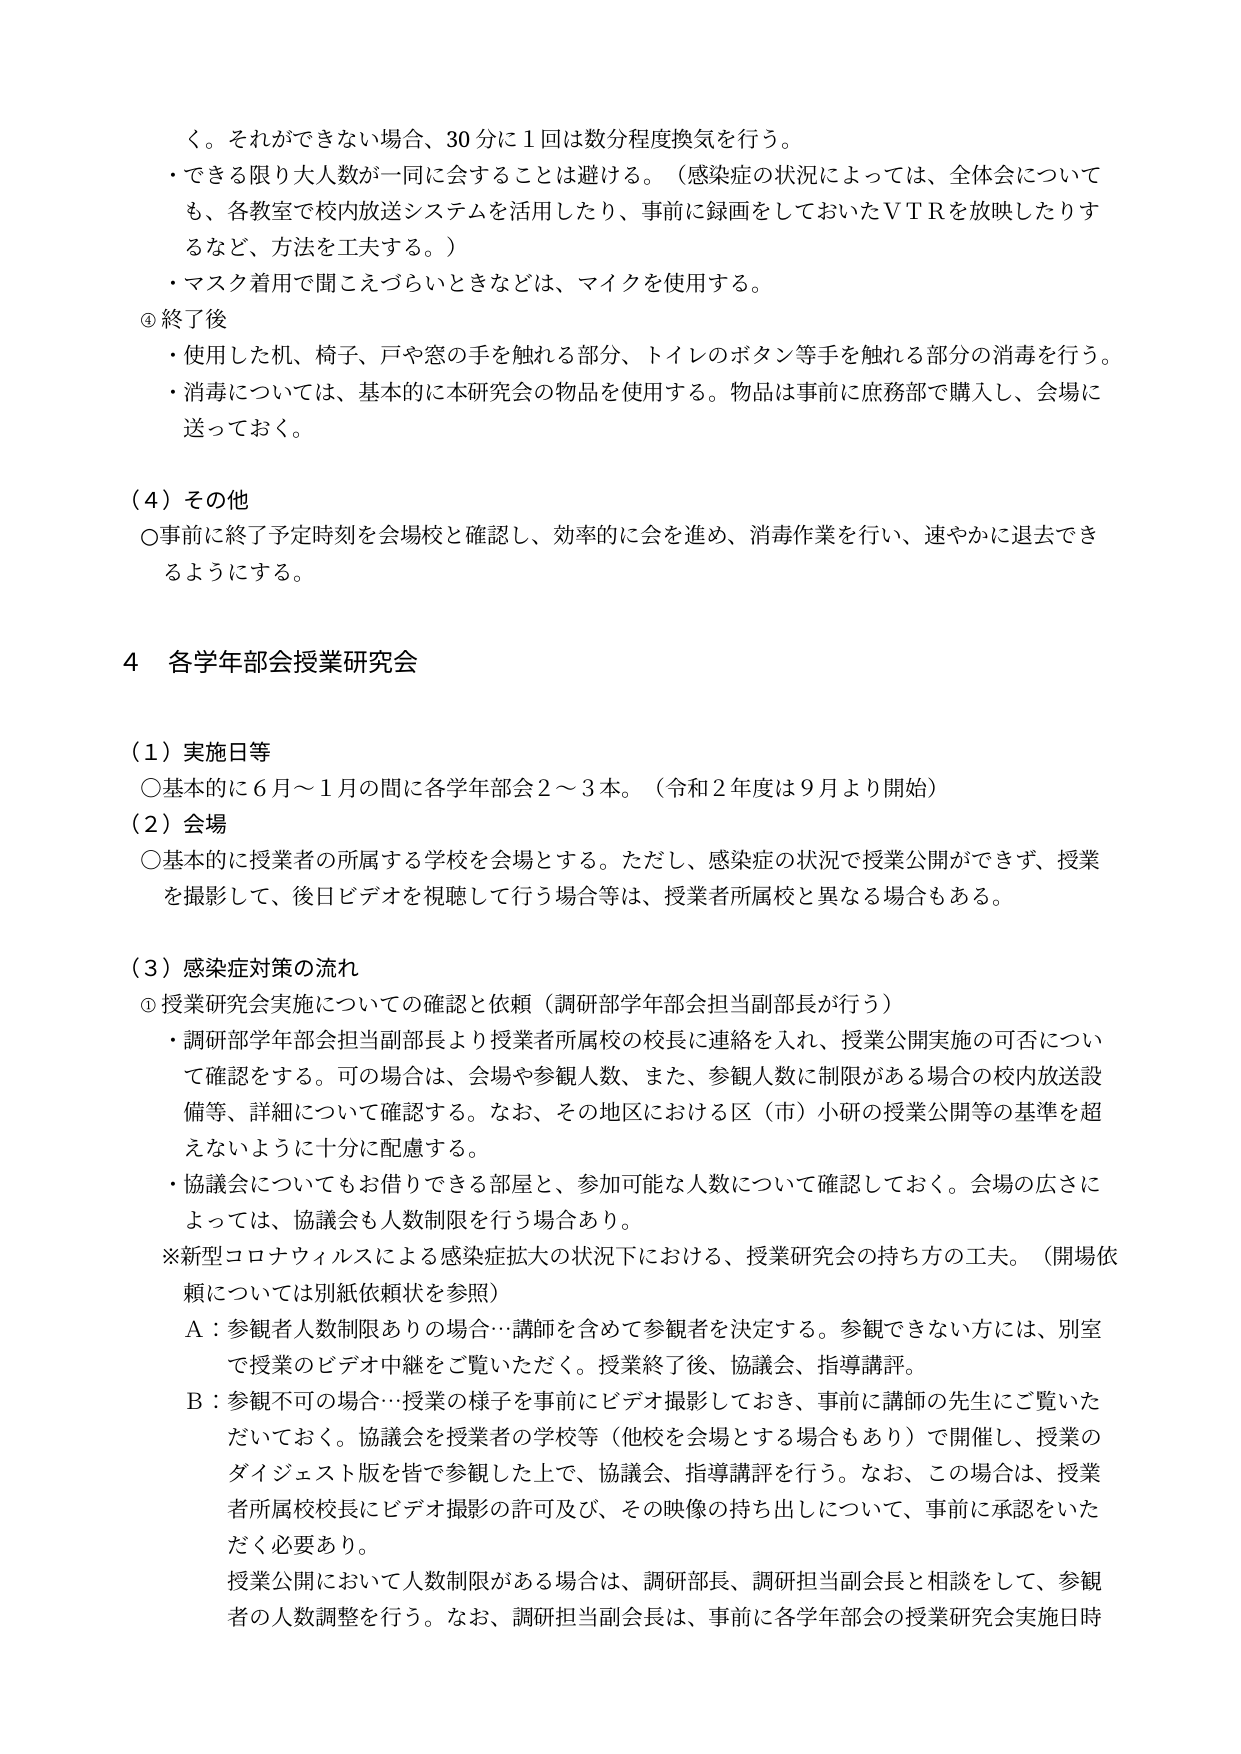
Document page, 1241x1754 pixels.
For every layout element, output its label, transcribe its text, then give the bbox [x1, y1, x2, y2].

text ○基本的に６月～１月の間に各学年部会２～３本。（令和２年度は９月より開始） [118, 769, 1122, 805]
text るなど、方法を工夫する。） [118, 228, 1122, 264]
text ※新型コロナウィルスによる感染症拡大の状況下における、授業研究会の持ち方の工夫。（開場依 [118, 1237, 1122, 1273]
text だく必要あり。 [118, 1526, 1122, 1562]
text 者所属校校長にビデオ撮影の許可及び、その映像の持ち出しについて、事前に承認をいた [118, 1490, 1122, 1526]
text ④終了後 [118, 300, 1122, 336]
text ○基本的に授業者の所属する学校を会場とする。ただし、感染症の状況で授業公開ができず、授業を撮影して、後日ビデオを視聴して行う場合等は、授業者所属校と異なる場合もある。 [118, 841, 1122, 913]
text ・調研部学年部会担当副部長より授業者所属校の校長に連絡を入れ、授業公開実施の可否につい [118, 1021, 1122, 1057]
text （１）実施日等 [118, 733, 1122, 769]
text （４）その他 [118, 481, 1122, 517]
text て確認をする。可の場合は、会場や参観人数、また、参観人数に制限がある場合の校内放送設 [118, 1057, 1122, 1093]
text 備等、詳細について確認する。なお、その地区における区（市）小研の授業公開等の基準を超 [118, 1093, 1122, 1129]
text ○事前に終了予定時刻を会場校と確認し、効率的に会を進め、消毒作業を行い、速やかに退去でき [118, 517, 1122, 553]
text く。それができない場合、30分に１回は数分程度換気を行う。 [118, 120, 1122, 156]
text ・使用した机、椅子、戸や窓の手を触れる部分、トイレのボタン等手を触れる部分の消毒を行う。 [118, 336, 1135, 372]
text （２）会場 [118, 805, 1122, 841]
text ・マスク着用で聞こえづらいときなどは、マイクを使用する。 [118, 264, 1122, 300]
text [227, 1562, 1122, 1634]
text も、各教室で校内放送システムを活用したり、事前に録画をしておいたＶＴＲを放映したりす [118, 192, 1122, 228]
text よっては、協議会も人数制限を行う場合あり。 [118, 1201, 1122, 1237]
text ・協議会についてもお借りできる部屋と、参加可能な人数について確認しておく。会場の広さに [118, 1165, 1122, 1201]
text ダイジェスト版を皆で参観した上で、協議会、指導講評を行う。なお、この場合は、授業 [118, 1454, 1122, 1490]
text ４ 各学年部会授業研究会 [118, 625, 1122, 697]
text だいておく。協議会を授業者の学校等（他校を会場とする場合もあり）で開催し、授業の [118, 1418, 1122, 1454]
text Ｂ：参観不可の場合…授業の様子を事前にビデオ撮影しておき、事前に講師の先生にご覧いた [118, 1382, 1122, 1418]
text ・消毒については、基本的に本研究会の物品を使用する。物品は事前に庶務部で購入し、会場に [118, 372, 1122, 408]
text えないように十分に配慮する。 [118, 1129, 1122, 1165]
text ・できる限り大人数が一同に会することは避ける。（感染症の状況によっては、全体会について [118, 156, 1122, 192]
text （３）感染症対策の流れ [118, 949, 1122, 985]
text で授業のビデオ中継をご覧いただく。授業終了後、協議会、指導講評。 [118, 1346, 1122, 1382]
text 送っておく。 [118, 408, 1122, 444]
text るようにする。 [118, 553, 1122, 589]
text Ａ：参観者人数制限ありの場合…講師を含めて参観者を決定する。参観できない方には、別室 [118, 1309, 1122, 1346]
text 頼については別紙依頼状を参照） [118, 1273, 1122, 1309]
text ①授業研究会実施についての確認と依頼（調研部学年部会担当副部長が行う） [118, 985, 1122, 1021]
